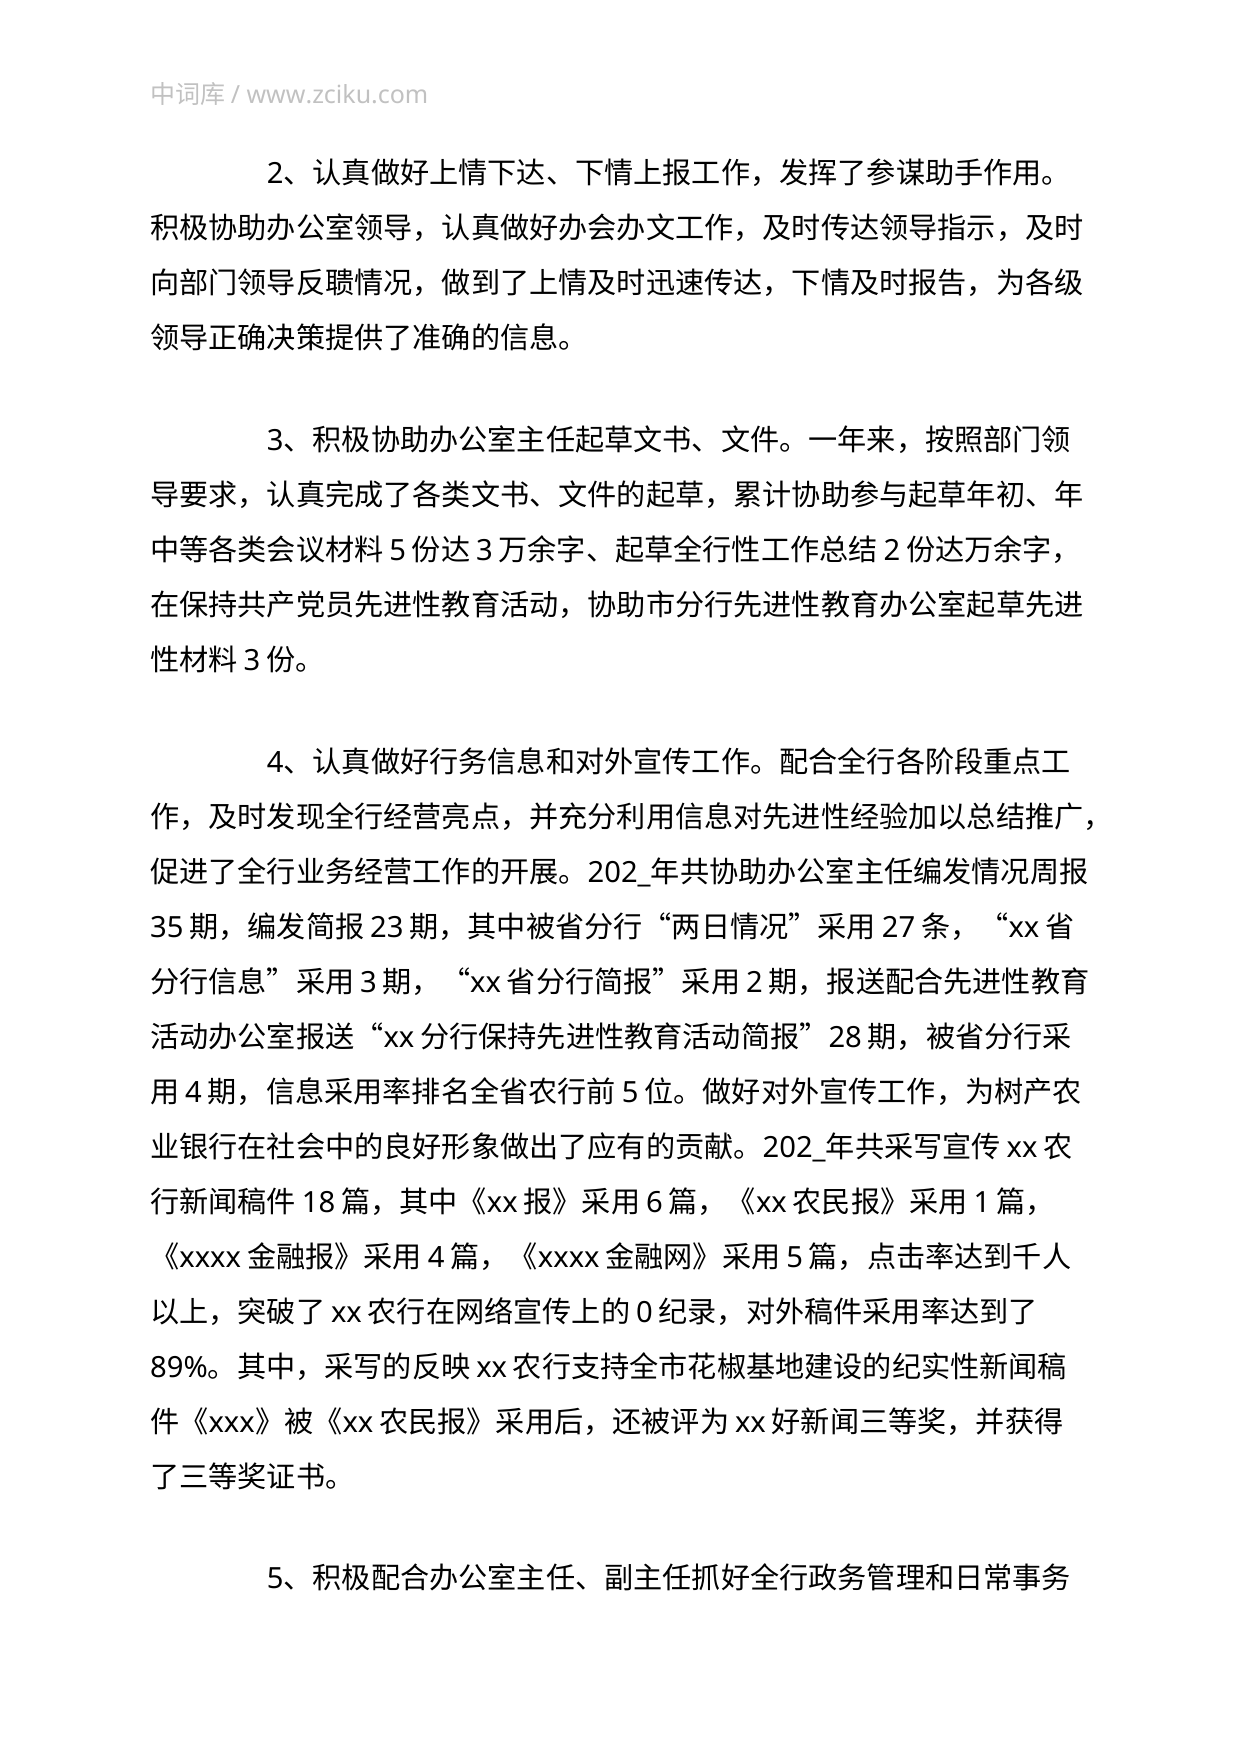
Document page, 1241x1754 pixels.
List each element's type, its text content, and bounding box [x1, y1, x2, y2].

text 2、认真做好上情下达、下情上报工作，发挥了参谋助手作用。积极协助办公室领导，认真做好办会办文工作，及时传达领导指示，及时向部门领导反聩情况，做到了上情及时迅速传达，下情及时报告，为各级领导正确决策提供了准确的信息。 [150, 150, 1090, 357]
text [150, 1555, 1090, 1597]
text 3、积极协助办公室主任起草文书、文件。一年来，按照部门领导要求，认真完成了各类文书、文件的起草，累计协助参与起草年初、年中等各类会议材料5份达3万余字、起草全行性工作总结2份达万余字，在保持共产党员先进性教育活动，协助市分行先进性教育办公室起草先进性材料3份。 [150, 417, 1090, 679]
text 4、认真做好行务信息和对外宣传工作。配合全行各阶段重点工作，及时发现全行经营亮点，并充分利用信息对先进性经验加以总结推广，促进了全行业务经营工作的开展。202_年共协助办公室主任编发情况周报35期，编发简报23期，其中被省分行“两日情况”采用27条，“xx省分行信息”采用3期，“xx省分行简报”采用2期，报送配合先进性教育活动办公室报送“xx分行保持先进性教育活动简报”28期，被省分行采用4期，信息采用率排名全省农行前5位。做好对外宣传工作，为树产农业银行在社会中的良好形象做出了应有的贡献。202_年共采写宣传xx农行新闻稿件18篇，其中《xx报》采用6篇，《xx农民报》采用1篇，《xxxx金融报》采用4篇，《xxxx金融网》采用5篇，点击率达到千人以上，突破了xx农行在网络宣传上的0纪录，对外稿件采用率达到了89%。其中，采写的反映xx农行支持全市花椒基地建设的纪实性新闻稿件《xxx》被《xx农民报》采用后，还被评为xx好新闻三等奖，并获得了三等奖证书。 [150, 738, 1090, 1496]
